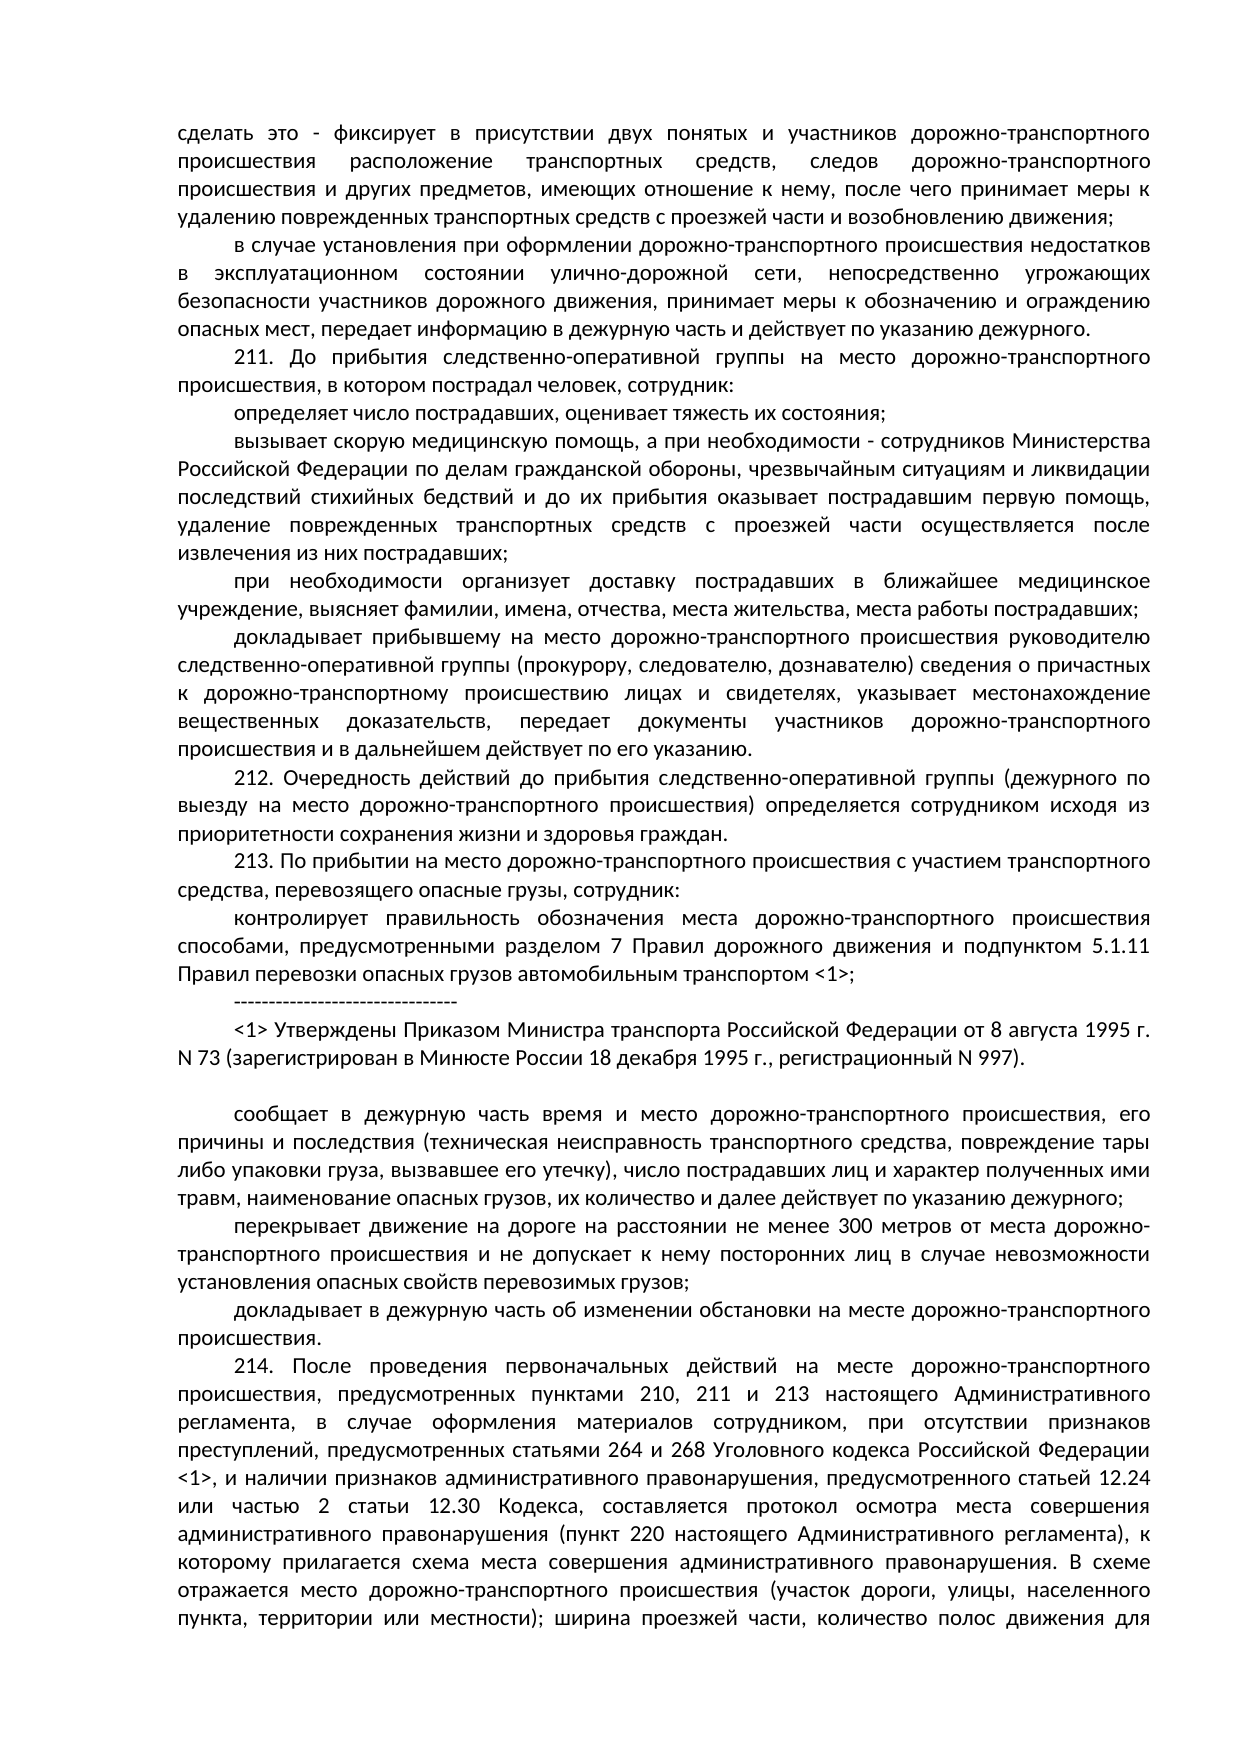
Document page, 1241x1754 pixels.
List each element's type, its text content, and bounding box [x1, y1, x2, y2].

text 213. По прибытии на место дорожно-транспортного происшествия с участием транспортного средства, перевозящего опасные грузы, сотрудник: [177, 847, 1152, 903]
text докладывает в дежурную часть об изменении обстановки на месте дорожно-транспортного происшествия. [177, 1295, 1152, 1351]
text контролирует правильность обозначения места дорожно-транспортного происшествия способами, предусмотренными разделом 7 Правил дорожного движения и подпунктом 5.1.11 Правил перевозки опасных грузов автомобильным транспортом <1>; [177, 903, 1152, 987]
text сообщает в дежурную часть время и место дорожно-транспортного происшествия, его причины и последствия (техническая неисправность транспортного средства, повреждение тары либо упаковки груза, вызвавшее его утечку), число пострадавших лиц и характер полученных ими травм, наименование опасных грузов, их количество и далее действует по указанию дежурного; [177, 1099, 1152, 1211]
text -------------------------------- [177, 987, 1152, 1015]
text вызывает скорую медицинскую помощь, а при необходимости - сотрудников Министерства Российской Федерации по делам гражданской обороны, чрезвычайным ситуациям и ликвидации последствий стихийных бедствий и до их прибытия оказывает пострадавшим первую помощь, удаление поврежденных транспортных средств с проезжей части осуществляется после извлечения из них пострадавших; [177, 426, 1152, 566]
text в случае установления при оформлении дорожно-транспортного происшествия недостатков в эксплуатационном состоянии улично-дорожной сети, непосредственно угрожающих безопасности участников дорожного движения, принимает меры к обозначению и ограждению опасных мест, передает информацию в дежурную часть и действует по указанию дежурного. [177, 230, 1152, 342]
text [177, 118, 1152, 230]
text 211. До прибытия следственно-оперативной группы на место дорожно-транспортного происшествия, в котором пострадал человек, сотрудник: [177, 342, 1152, 398]
text <1> Утверждены Приказом Министра транспорта Российской Федерации от 8 августа 1995 г. N 73 (зарегистрирован в Минюсте России 18 декабря 1995 г., регистрационный N 997). [177, 1015, 1152, 1071]
text 212. Очередность действий до прибытия следственно-оперативной группы (дежурного по выезду на место дорожно-транспортного происшествия) определяется сотрудником исходя из приоритетности сохранения жизни и здоровья граждан. [177, 763, 1152, 847]
text докладывает прибывшему на место дорожно-транспортного происшествия руководителю следственно-оперативной группы (прокурору, следователю, дознавателю) сведения о причастных к дорожно-транспортному происшествию лицах и свидетелях, указывает местонахождение вещественных доказательств, передает документы участников дорожно-транспортного происшествия и в дальнейшем действует по его указанию. [177, 622, 1152, 763]
text при необходимости организует доставку пострадавших в ближайшее медицинское учреждение, выясняет фамилии, имена, отчества, места жительства, места работы пострадавших; [177, 566, 1152, 622]
text определяет число пострадавших, оценивает тяжесть их состояния; [177, 398, 1152, 426]
text перекрывает движение на дороге на расстоянии не менее 300 метров от места дорожно-транспортного происшествия и не допускает к нему посторонних лиц в случае невозможности установления опасных свойств перевозимых грузов; [177, 1211, 1152, 1295]
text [177, 1351, 1152, 1631]
